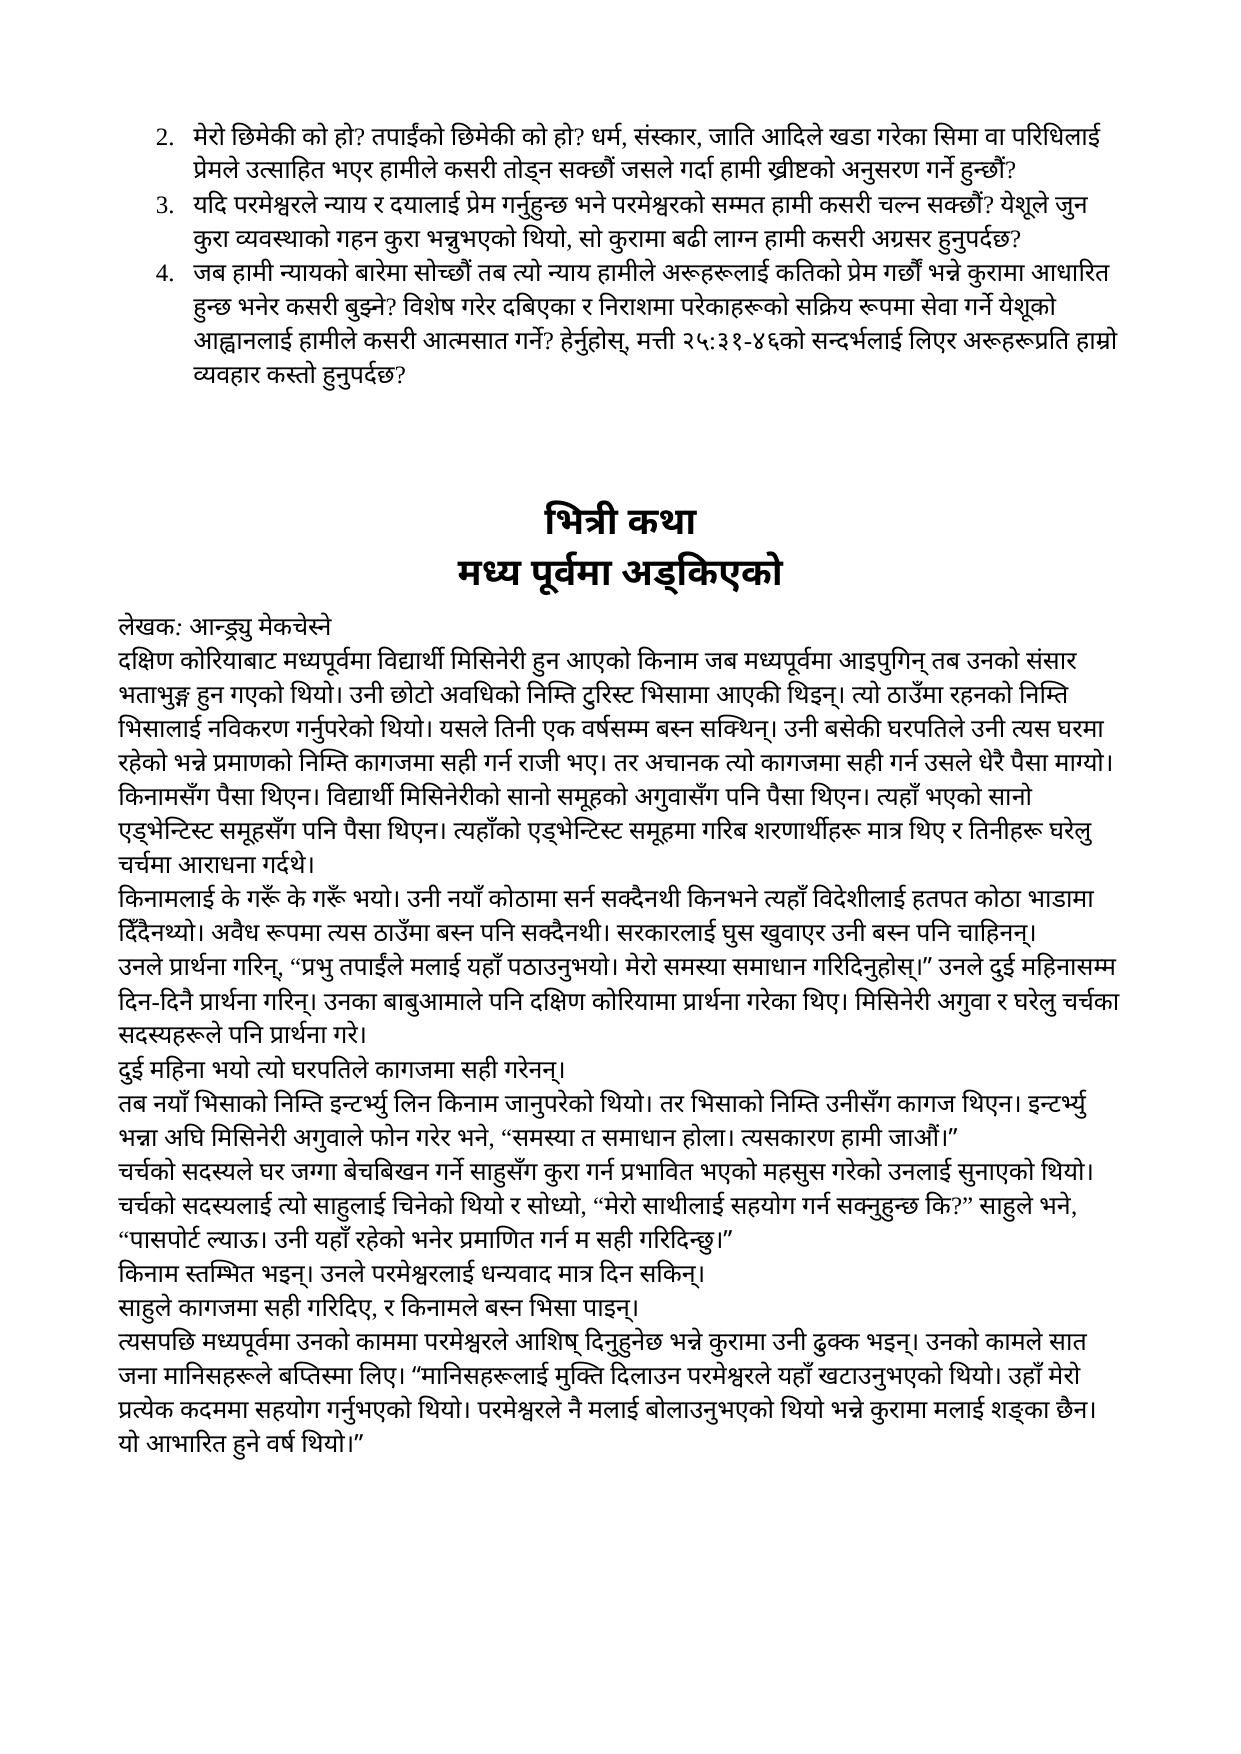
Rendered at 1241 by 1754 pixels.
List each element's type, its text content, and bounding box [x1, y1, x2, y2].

list यदि परमेश्वरले न्याय र दयालाई प्रेम गर्नुहुन्छ भने परमेश्वरको सम्मत हामी कसरी चल्न सक्छौं? येशूले जुन कुरा व्यवस्थाको गहन कुरा भन्नुभएको थियो, सो कुरामा बढी लाग्न हामी कसरी अग्रसर हुनुपर्दछ? [156, 186, 1122, 254]
text लेखक: आन्ड्र्यु मेकचेस्ने [118, 608, 1122, 642]
subtitle भित्री कथा [118, 494, 1122, 545]
text किनामलाई के गरूँ के गरूँ भयो। उनी नयाँ कोठामा सर्न सक्दैनथी किनभने त्यहाँ विदेशीलाई हतपत कोठा भाडामा दिँदैनथ्यो। अवैध रूपमा त्यस ठाउँमा बस्न पनि सक्दैनथी। सरकारलाई घुस खुवाएर उनी बस्न पनि चाहिनन्। [118, 881, 1122, 949]
text दक्षिण कोरियाबाट मध्यपूर्वमा विद्यार्थी मिसिनेरी हुन आएको किनाम जब मध्यपूर्वमा आइपुगिन् तब उनको संसार भताभुङ्ग हुन गएको थियो। उनी छोटो अवधिको निम्ति टुरिस्ट भिसामा आएकी थिइन्। त्यो ठाउँमा रहनको निम्ति भिसालाई नविकरण गर्नुपरेको थियो। यसले तिनी एक वर्षसम्म बस्न सक्थिन्। उनी बसेकी घरपतिले उनी त्यस घरमा रहेको भन्ने प्रमाणको निम्ति कागजमा सही गर्न राजी भए। तर अचानक त्यो कागजमा सही गर्न उसले धेरै पैसा माग्यो। [118, 642, 1122, 779]
text साहुले कागजमा सही गरिदिए, र किनामले बस्न भिसा पाइन्। [118, 1290, 1122, 1324]
text दुई महिना भयो त्यो घरपतिले कागजमा सही गरेनन्। [118, 1051, 1122, 1085]
subtitle मध्य पूर्वमा अड्किएको [118, 545, 1122, 596]
text चर्चको सदस्यले घर जग्गा बेचबिखन गर्ने साहुसँग कुरा गर्न प्रभावित भएको महसुस गरेको उनलाई सुनाएको थियो। चर्चको सदस्यलाई त्यो साहुलाई चिनेको थियो र सोध्यो, “मेरो साथीलाई सहयोग गर्न सक्नुहुन्छ कि?” साहुले भने, “पासपोर्ट ल्याऊ। उनी यहाँ रहेको भनेर प्रमाणित गर्न म सही गरिदिन्छु।” [118, 1153, 1122, 1256]
list मेरो छिमेकी को हो? तपाईंको छिमेकी को हो? धर्म, संस्कार, जाति आदिले खडा गरेका सिमा वा परिधिलाई प्रेमले उत्साहित भएर हामीले कसरी तोड्न सक्छौं जसले गर्दा हामी ख्रीष्टको अनुसरण गर्ने हुन्छौं? [156, 118, 1122, 186]
text तब नयाँ भिसाको निम्ति इन्टर्भ्यु लिन किनाम जानुपरेको थियो। तर भिसाको निम्ति उनीसँग कागज थिएन। इन्टर्भ्यु भन्ना अघि मिसिनेरी अगुवाले फोन गरेर भने, “समस्या त समाधान होला। त्यसकारण हामी जाऔं।” [118, 1085, 1122, 1153]
text किनाम स्तम्भित भइन्। उनले परमेश्वरलाई धन्यवाद मात्र दिन सकिन्। [118, 1256, 1122, 1290]
list जब हामी न्यायको बारेमा सोच्छौं तब त्यो न्याय हामीले अरूहरूलाई कतिको प्रेम गर्छौं भन्ने कुरामा आधारित हुन्छ भनेर कसरी बुझ्ने? विशेष गरेर दबिएका र निराशमा परेकाहरूको सक्रिय रूपमा सेवा गर्ने येशूको आह्वानलाई हामीले कसरी आत्मसात गर्ने? हेर्नुहोस्, मत्ती २५:३१-४६को सन्दर्भलाई लिएर अरूहरूप्रति हाम्रो व्यवहार कस्तो हुनुपर्दछ? [156, 254, 1122, 391]
text किनामसँग पैसा थिएन। विद्यार्थी मिसिनेरीको सानो समूहको अगुवासँग पनि पैसा थिएन। त्यहाँ भएको सानो एड्भेन्टिस्ट समूहसँग पनि पैसा थिएन। त्यहाँको एड्भेन्टिस्ट समूहमा गरिब शरणार्थीहरू मात्र थिए र तिनीहरू घरेलु चर्चमा आराधना गर्दथे। [118, 779, 1122, 881]
text त्यसपछि मध्यपूर्वमा उनको काममा परमेश्वरले आशिष् दिनुहुनेछ भन्ने कुरामा उनी ढुक्क भइन्। उनको कामले सात जना मानिसहरूले बप्तिस्मा लिए। “मानिसहरूलाई मुक्ति दिलाउन परमेश्वरले यहाँ खटाउनुभएको थियो। उहाँ मेरो प्रत्येक कदममा सहयोग गर्नुभएको थियो। परमेश्वरले नै मलाई बोलाउनुभएको थियो भन्ने कुरामा मलाई शङ्का छैन। यो आभारित हुने वर्ष थियो।” [118, 1324, 1122, 1460]
text उनले प्रार्थना गरिन्, “प्रभु तपाईंले मलाई यहाँ पठाउनुभयो। मेरो समस्या समाधान गरिदिनुहोस्।” उनले दुई महिनासम्म दिन-दिनै प्रार्थना गरिन्। उनका बाबुआमाले पनि दक्षिण कोरियामा प्रार्थना गरेका थिए। मिसिनेरी अगुवा र घरेलु चर्चका सदस्यहरूले पनि प्रार्थना गरे। [118, 949, 1122, 1051]
